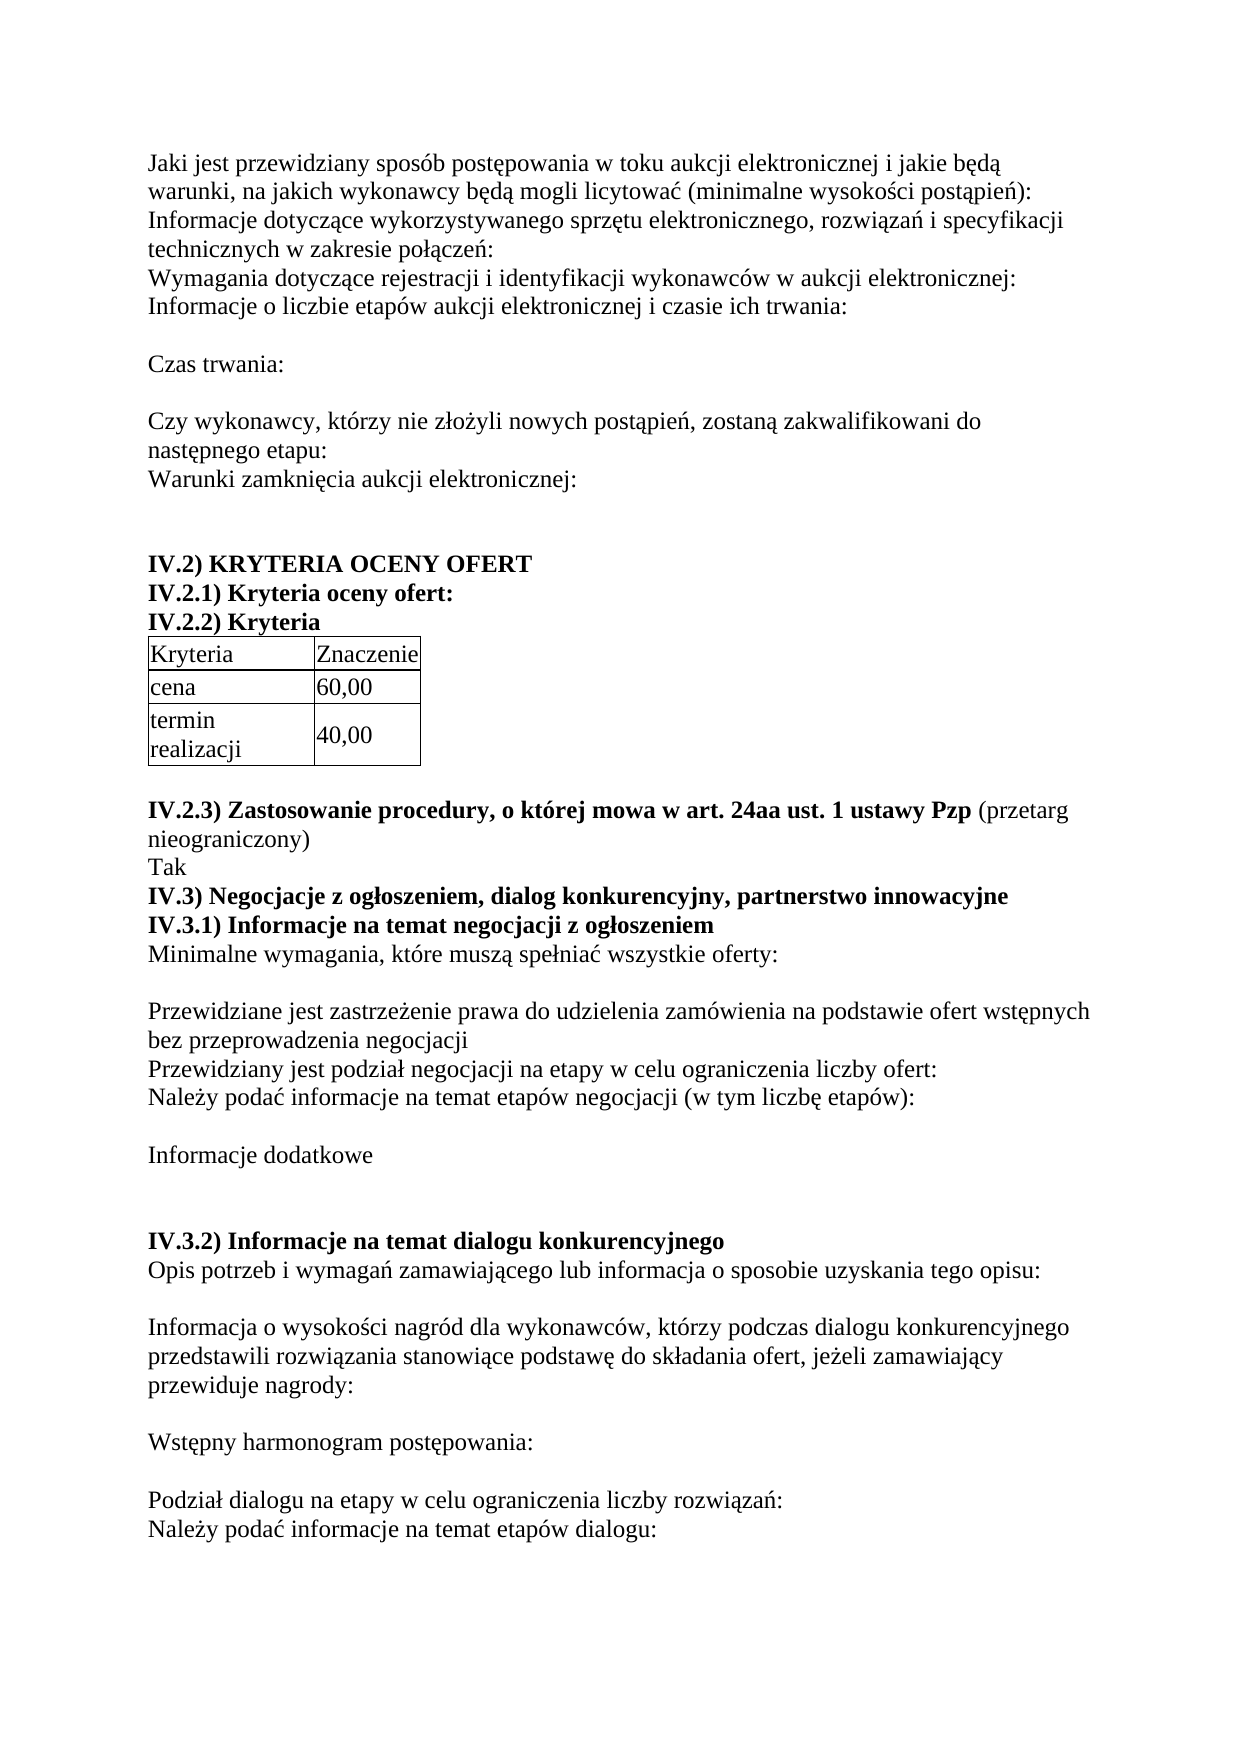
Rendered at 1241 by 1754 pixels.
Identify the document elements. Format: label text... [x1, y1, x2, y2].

text IV.2) KRYTERIA OCENY OFERT IV.2.1) Kryteria oceny ofert: IV.2.2) Kryteria [148, 521, 1093, 636]
table_header Kryteria [149, 637, 314, 669]
table_cell 40,00 [315, 704, 420, 765]
table_cell termin realizacji [149, 704, 314, 765]
table_cell cena [149, 671, 314, 702]
table_header Znaczenie [315, 637, 420, 669]
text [148, 766, 1093, 1600]
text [148, 148, 1093, 320]
text Czas trwania: Czy wykonawcy, którzy nie złożyli nowych postąpień, zostaną zakwalifikowani do następnego etapu: Warunki zamknięcia aukcji elektronicznej: [148, 320, 1093, 521]
table_cell 60,00 [315, 671, 420, 702]
